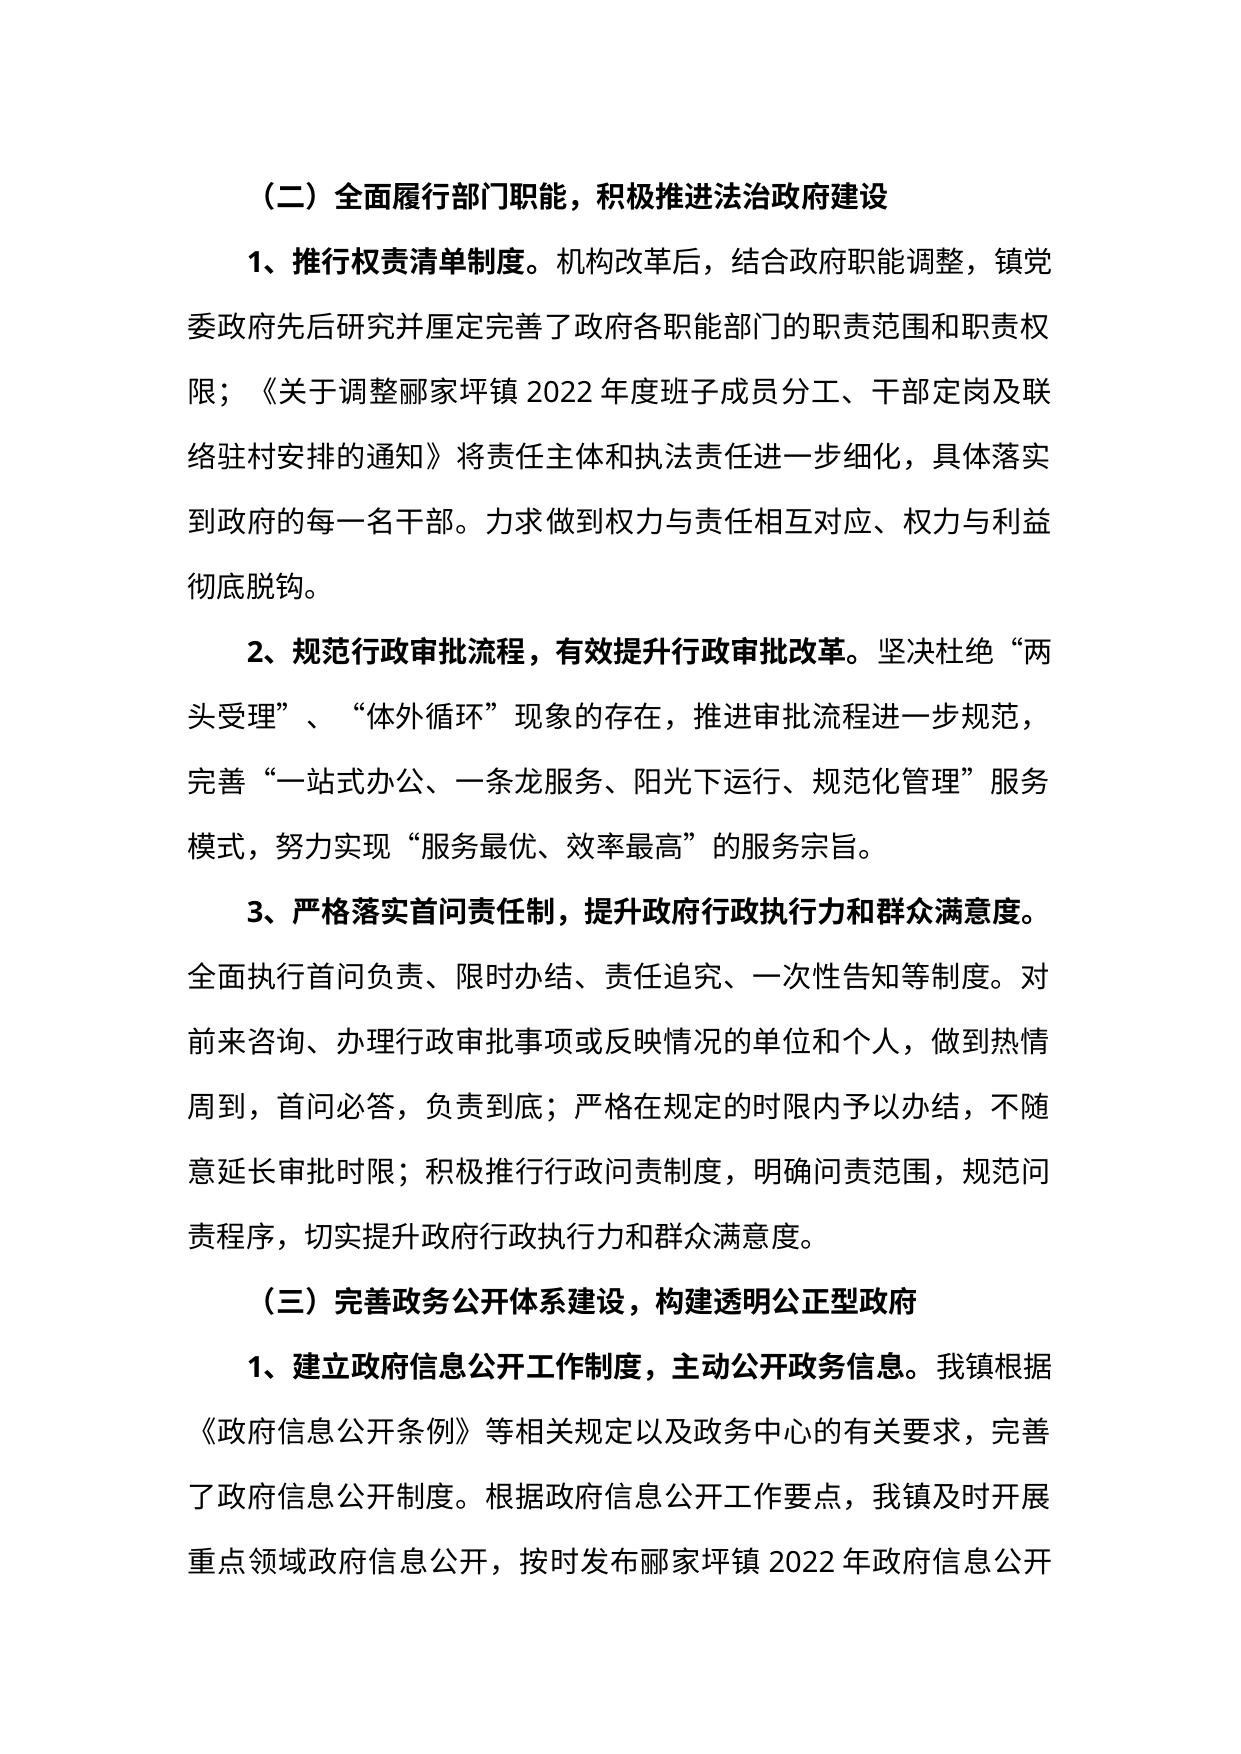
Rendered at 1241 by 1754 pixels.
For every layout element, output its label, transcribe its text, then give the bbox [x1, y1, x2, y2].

text （三）完善政务公开体系建设，构建透明公正型政府 [187, 1267, 1053, 1332]
text 2、规范行政审批流程，有效提升行政审批改革。坚决杜绝“两头受理”、“体外循环”现象的存在，推进审批流程进一步规范，完善“一站式办公、一条龙服务、阳光下运行、规范化管理”服务模式，努力实现“服务最优、效率最高”的服务宗旨。 [187, 617, 1053, 877]
text （二）全面履行部门职能，积极推进法治政府建设 [187, 162, 1053, 227]
text 1、推行权责清单制度。机构改革后，结合政府职能调整，镇党委政府先后研究并厘定完善了政府各职能部门的职责范围和职责权限；《关于调整郦家坪镇2022年度班子成员分工、干部定岗及联络驻村安排的通知》将责任主体和执法责任进一步细化，具体落实到政府的每一名干部。力求做到权力与责任相互对应、权力与利益彻底脱钩。 [187, 227, 1053, 617]
text 3、严格落实首问责任制，提升政府行政执行力和群众满意度。全面执行首问负责、限时办结、责任追究、一次性告知等制度。对前来咨询、办理行政审批事项或反映情况的单位和个人，做到热情周到，首问必答，负责到底；严格在规定的时限内予以办结，不随意延长审批时限；积极推行行政问责制度，明确问责范围，规范问责程序，切实提升政府行政执行力和群众满意度。 [187, 877, 1053, 1267]
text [187, 1332, 1053, 1592]
